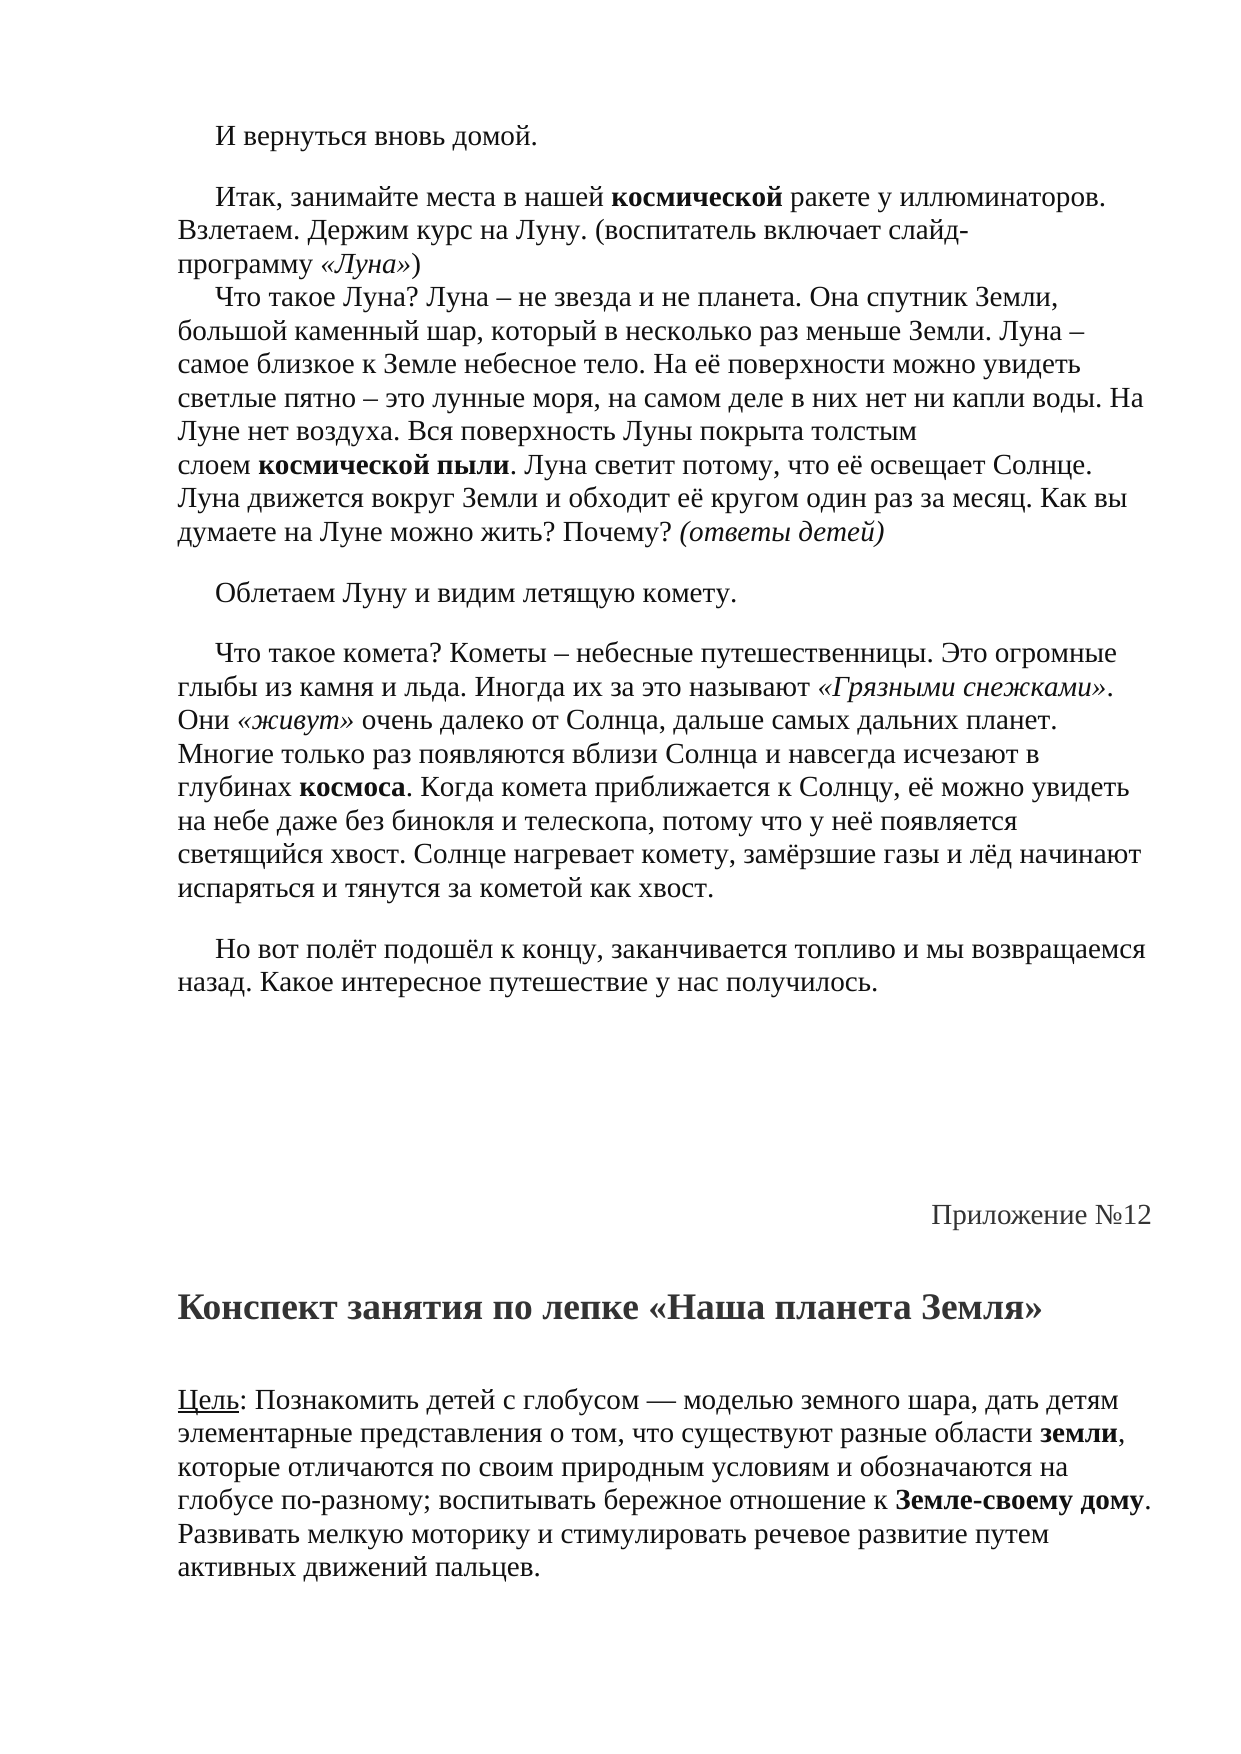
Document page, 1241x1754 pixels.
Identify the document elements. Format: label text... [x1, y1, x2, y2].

text Приложение №12 [177, 1197, 1152, 1230]
text Итак, занимайте места в нашей космической ракете у иллюминаторов. Взлетаем. Держим курс на Луну. (воспитатель включает слайд-программу «Луна») [177, 179, 1152, 279]
text Что такое комета? Кометы – небесные путешественницы. Это огромные глыбы из камня и льда. Иногда их за это называют «Грязными снежками». Они «живут» очень далеко от Солнца, дальше самых дальних планет. Многие только раз появляются вблизи Солнца и навсегда исчезают в глубинах космоса. Когда комета приближается к Солнцу, её можно увидеть на небе даже без бинокля и телескопа, потому что у неё появляется светящийся хвост. Солнце нагревает комету, замёрзшие газы и лёд начинают испаряться и тянутся за кометой как хвост. [177, 635, 1152, 904]
text Конспект занятия по лепке «Наша планета Земля» [177, 1284, 1152, 1328]
text И вернуться вновь домой. [177, 118, 1152, 152]
text Облетаем Луну и видим летящую комету. [177, 575, 1152, 608]
text Что такое Луна? Луна – не звезда и не планета. Она спутник Земли, большой каменный шар, который в несколько раз меньше Земли. Луна – самое близкое к Земле небесное тело. На её поверхности можно увидеть светлые пятно – это лунные моря, на самом деле в них нет ни капли воды. На Луне нет воздуха. Вся поверхность Луны покрыта толстым слоем космической пыли. Луна светит потому, что её освещает Солнце. Луна движется вокруг Земли и обходит её кругом один раз за месяц. Как вы думаете на Луне можно жить? Почему? (ответы детей) [177, 279, 1152, 548]
text Цель: Познакомить детей с глобусом — моделью земного шара, дать детям элементарные представления о том, что существуют разные области земли, которые отличаются по своим природным условиям и обозначаются на глобусе по-разному; воспитывать бережное отношение к Земле-своему дому. Развивать мелкую моторику и стимулировать речевое развитие путем активных движений пальцев. [177, 1382, 1152, 1583]
text Но вот полёт подошёл к концу, заканчивается топливо и мы возвращаемся назад. Какое интересное путешествие у нас получилось. [177, 931, 1152, 998]
